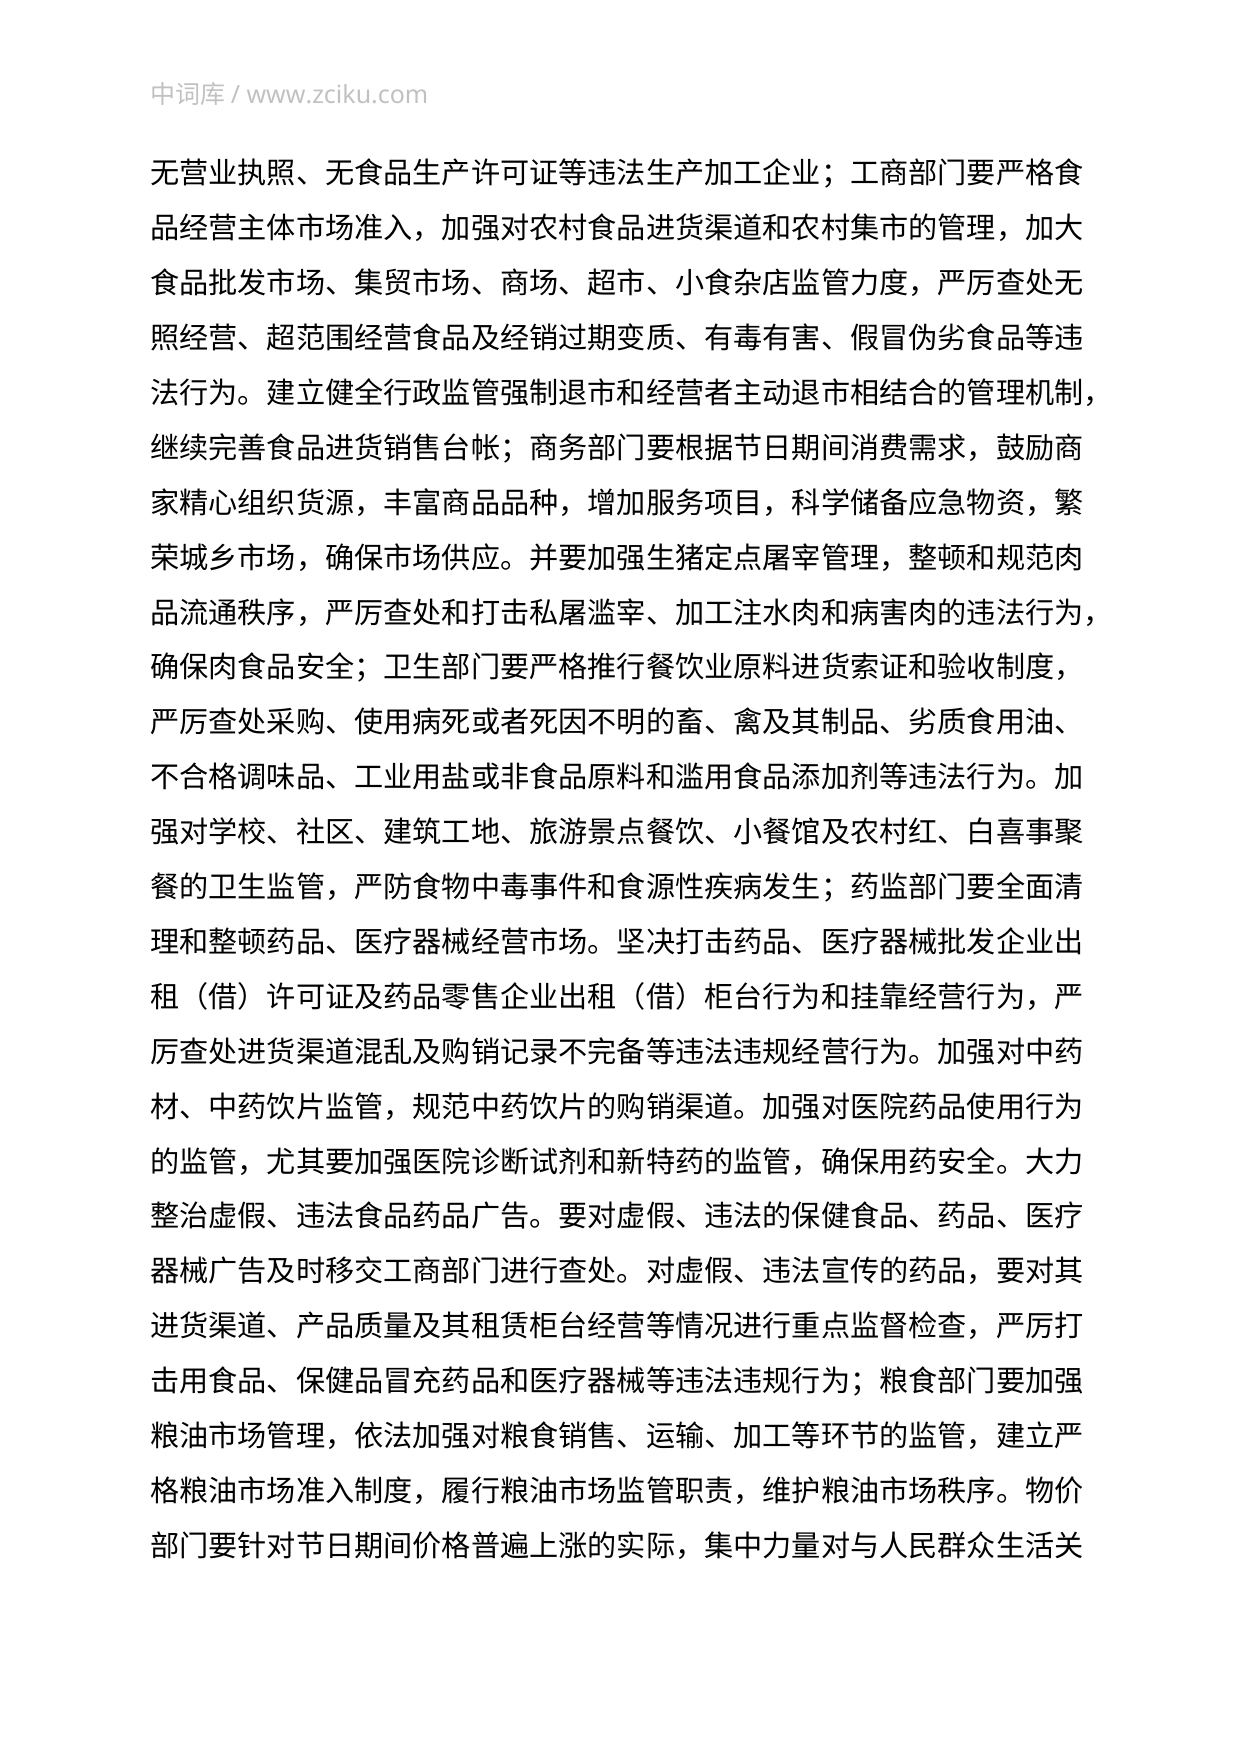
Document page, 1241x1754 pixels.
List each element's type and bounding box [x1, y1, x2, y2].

text [150, 150, 1090, 1565]
